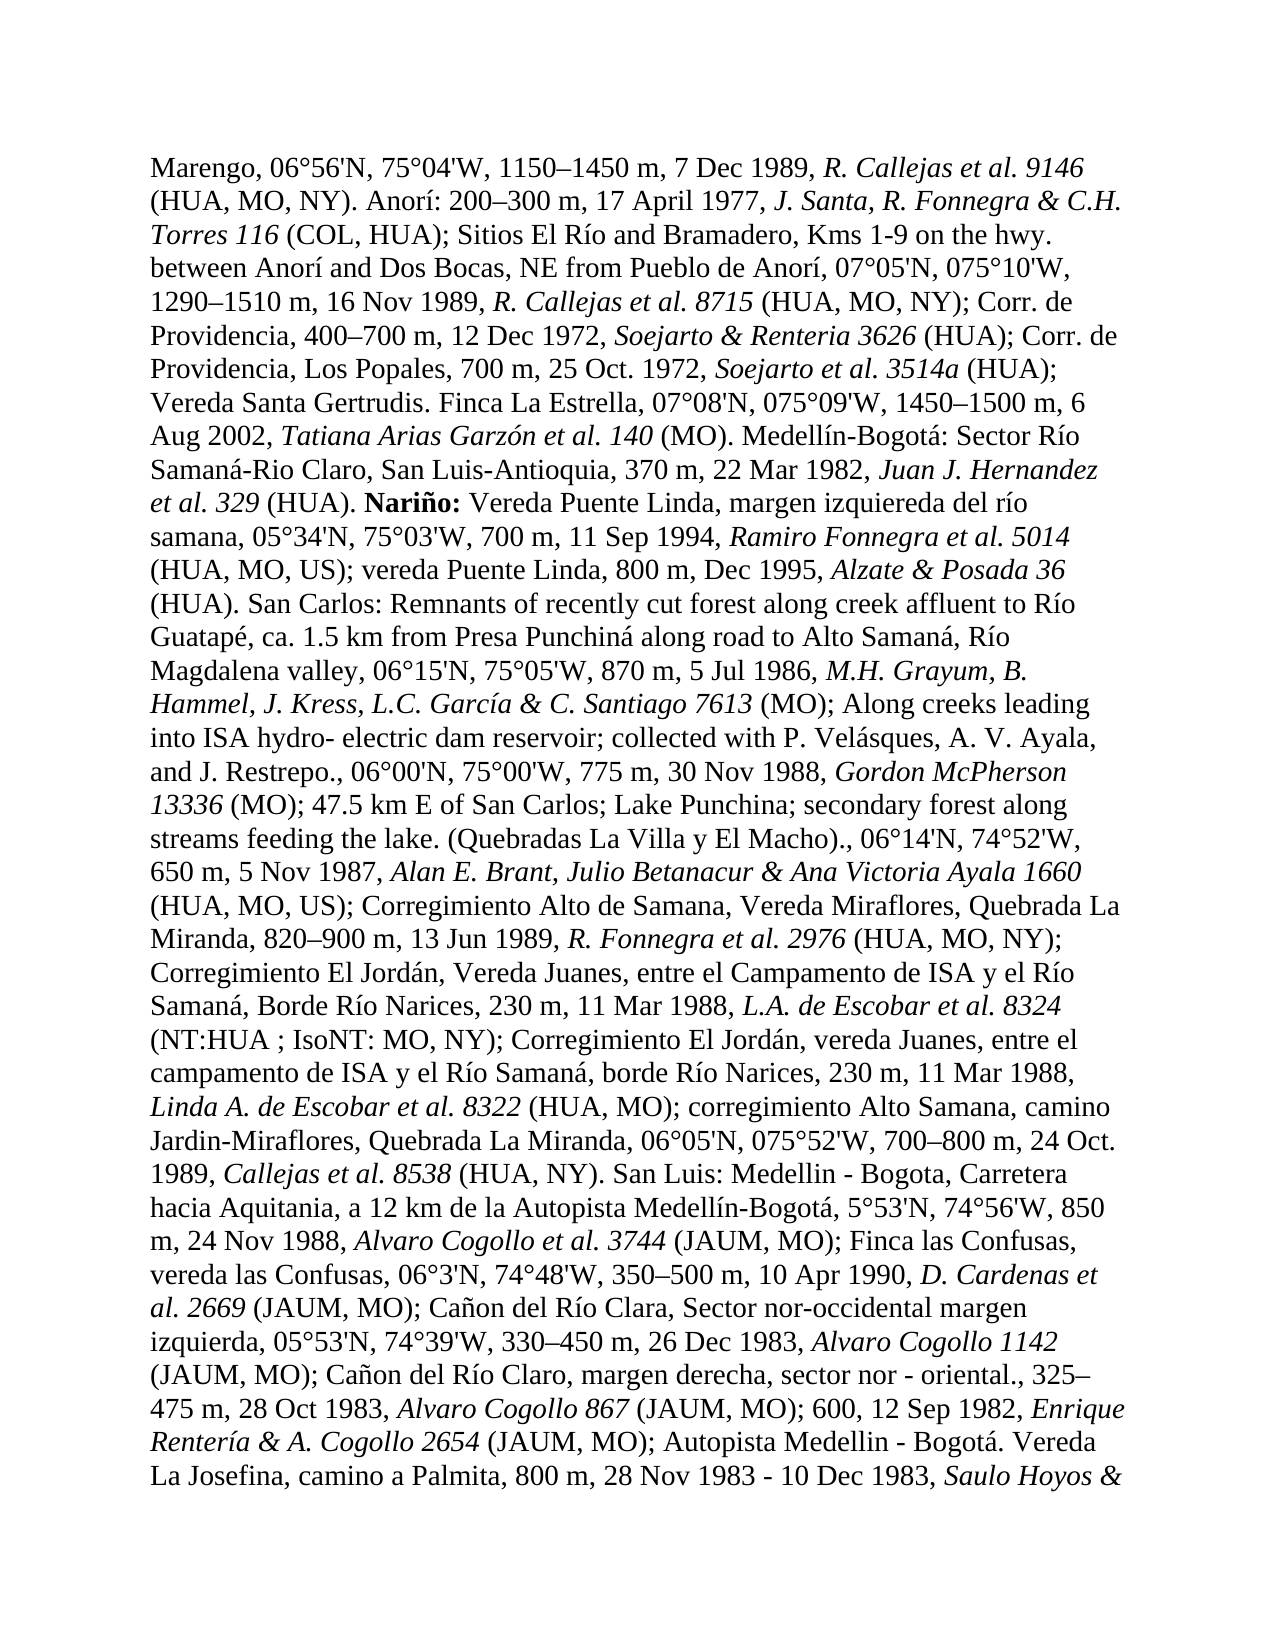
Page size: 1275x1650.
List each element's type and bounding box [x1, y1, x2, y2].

text [150, 150, 1125, 1492]
